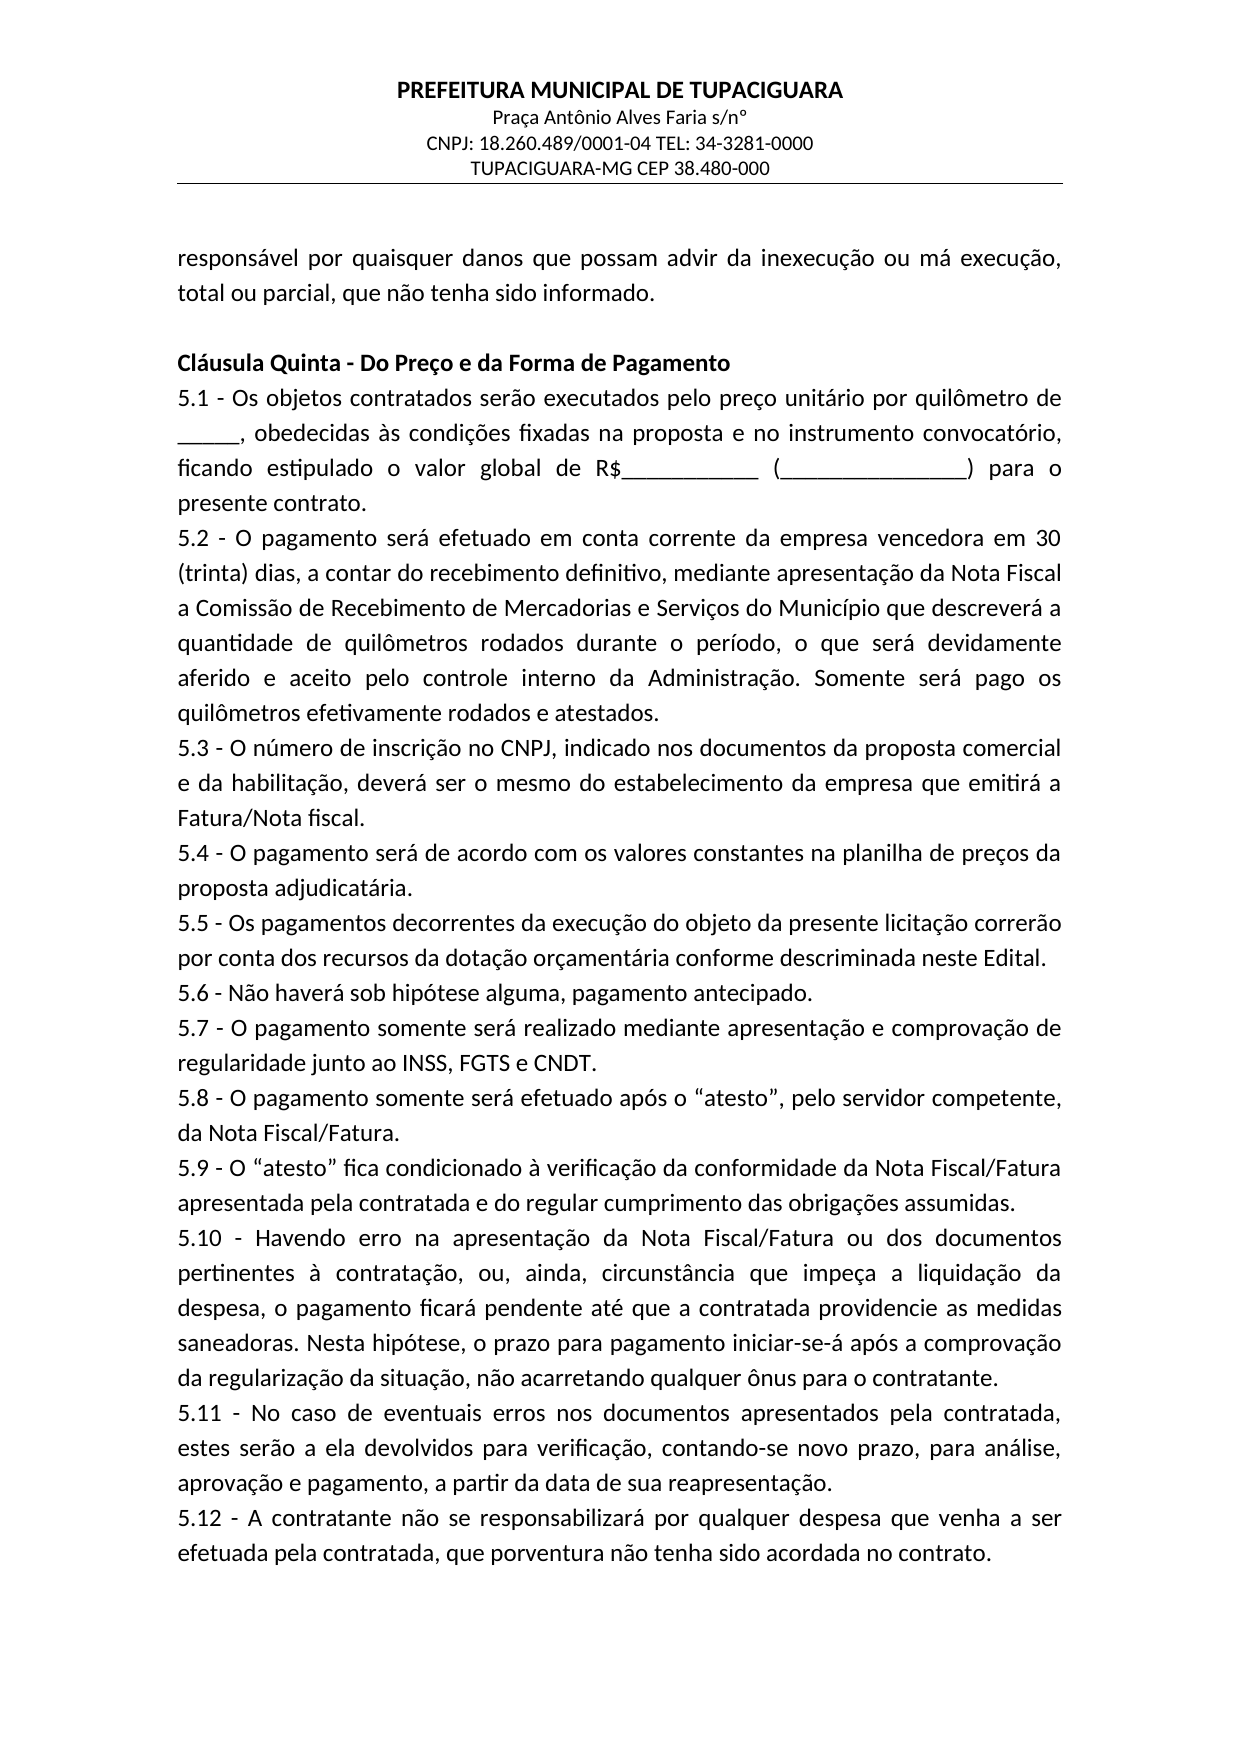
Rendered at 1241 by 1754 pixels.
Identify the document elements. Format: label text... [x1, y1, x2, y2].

text 5.7 - O pagamento somente será realizado mediante apresentação e comprovação de regularidade junto ao INSS, FGTS e CNDT. [177, 1012, 1063, 1078]
text 5.11 - No caso de eventuais erros nos documentos apresentados pela contratada, estes serão a ela devolvidos para verificação, contando-se novo prazo, para análise, aprovação e pagamento, a partir da data de sua reapresentação. [177, 1397, 1063, 1498]
text Cláusula Quinta - Do Preço e da Forma de Pagamento [177, 347, 1063, 378]
text 5.6 - Não haverá sob hipótese alguma, pagamento antecipado. [177, 977, 1063, 1008]
text 5.10 - Havendo erro na apresentação da Nota Fiscal/Fatura ou dos documentos pertinentes à contratação, ou, ainda, circunstância que impeça a liquidação da despesa, o pagamento ficará pendente até que a contratada providencie as medidas saneadoras. Nesta hipótese, o prazo para pagamento iniciar-se-á após a comprovação da regularização da situação, não acarretando qualquer ônus para o contratante. [177, 1222, 1063, 1393]
text 5.8 - O pagamento somente será efetuado após o “atesto”, pelo servidor competente, da Nota Fiscal/Fatura. [177, 1082, 1063, 1148]
text 5.1 - Os objetos contratados serão executados pelo preço unitário por quilômetro de _____, obedecidas às condições fixadas na proposta e no instrumento convocatório, ficando estipulado o valor global de R$___________ (_______________) para o presente contrato. [177, 382, 1063, 518]
text 5.12 - A contratante não se responsabilizará por qualquer despesa que venha a ser efetuada pela contratada, que porventura não tenha sido acordada no contrato. [177, 1502, 1063, 1568]
text 5.5 - Os pagamentos decorrentes da execução do objeto da presente licitação correrão por conta dos recursos da dotação orçamentária conforme descriminada neste Edital. [177, 907, 1063, 973]
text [177, 242, 1063, 308]
text 5.9 - O “atesto” fica condicionado à verificação da conformidade da Nota Fiscal/Fatura apresentada pela contratada e do regular cumprimento das obrigações assumidas. [177, 1152, 1063, 1218]
text 5.3 - O número de inscrição no CNPJ, indicado nos documentos da proposta comercial e da habilitação, deverá ser o mesmo do estabelecimento da empresa que emitirá a Fatura/Nota fiscal. [177, 732, 1063, 833]
text 5.4 - O pagamento será de acordo com os valores constantes na planilha de preços da proposta adjudicatária. [177, 837, 1063, 903]
text 5.2 - O pagamento será efetuado em conta corrente da empresa vencedora em 30 (trinta) dias, a contar do recebimento definitivo, mediante apresentação da Nota Fiscal a Comissão de Recebimento de Mercadorias e Serviços do Município que descreverá a quantidade de quilômetros rodados durante o período, o que será devidamente aferido e aceito pelo controle interno da Administração. Somente será pago os quilômetros efetivamente rodados e atestados. [177, 522, 1063, 728]
